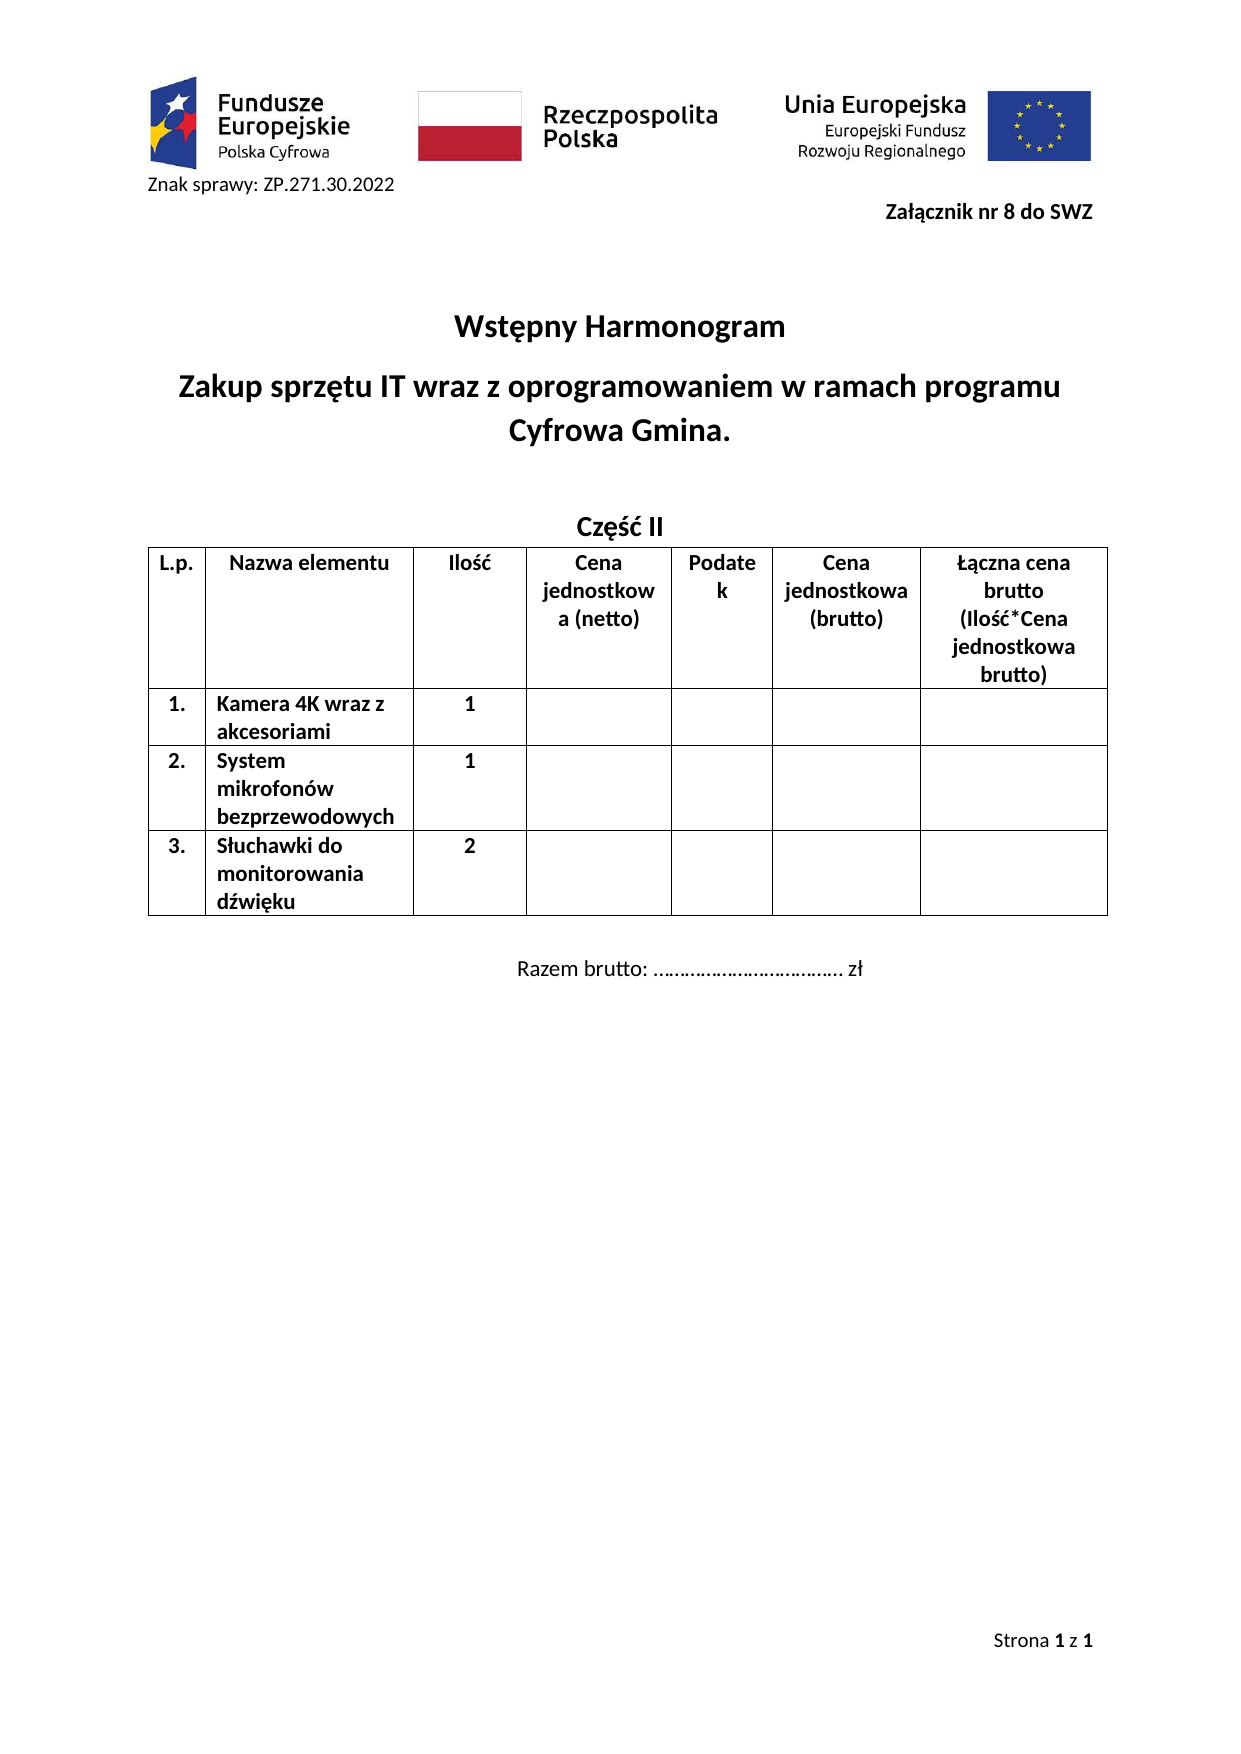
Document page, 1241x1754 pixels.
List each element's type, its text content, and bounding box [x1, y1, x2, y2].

table_header Podatek [672, 548, 772, 688]
table_cell System mikrofonów bezprzewodowych [206, 746, 413, 830]
text Część II [148, 508, 1093, 544]
table_cell 1 [414, 689, 526, 745]
text Wstępny Harmonogram [148, 304, 1093, 345]
table_cell [773, 689, 920, 745]
table_cell Słuchawki do monitorowania dźwięku [206, 831, 413, 915]
table_header Cena jednostkowa (brutto) [773, 548, 920, 688]
table_header Ilość [414, 548, 526, 688]
table_header Łączna cena brutto (Ilość*Cena jednostkowa brutto) [921, 548, 1107, 688]
table_cell [921, 746, 1107, 830]
table_cell 2. [149, 746, 205, 830]
text Załącznik nr 8 do SWZ [148, 197, 1093, 225]
table_header Nazwa elementu [206, 548, 413, 688]
table_cell [672, 831, 772, 915]
table_cell 2 [414, 831, 526, 915]
table_cell 3. [149, 831, 205, 915]
table_cell Kamera 4K wraz z akcesoriami [206, 689, 413, 745]
text Zakup sprzętu IT wraz z oprogramowaniem w ramach programu Cyfrowa Gmina. [148, 365, 1093, 450]
text Razem brutto: ……………………………… zł [516, 954, 1093, 983]
table_cell [672, 746, 772, 830]
table_cell [672, 689, 772, 745]
table_cell [773, 746, 920, 830]
table_header Cena jednostkowa (netto) [527, 548, 671, 688]
table_cell [921, 831, 1107, 915]
table_cell 1 [414, 746, 526, 830]
table_cell [773, 831, 920, 915]
table_cell [527, 689, 671, 745]
table_cell 1. [149, 689, 205, 745]
table_cell [527, 831, 671, 915]
table_cell [527, 746, 671, 830]
table_header L.p. [149, 548, 205, 688]
table_cell [921, 689, 1107, 745]
